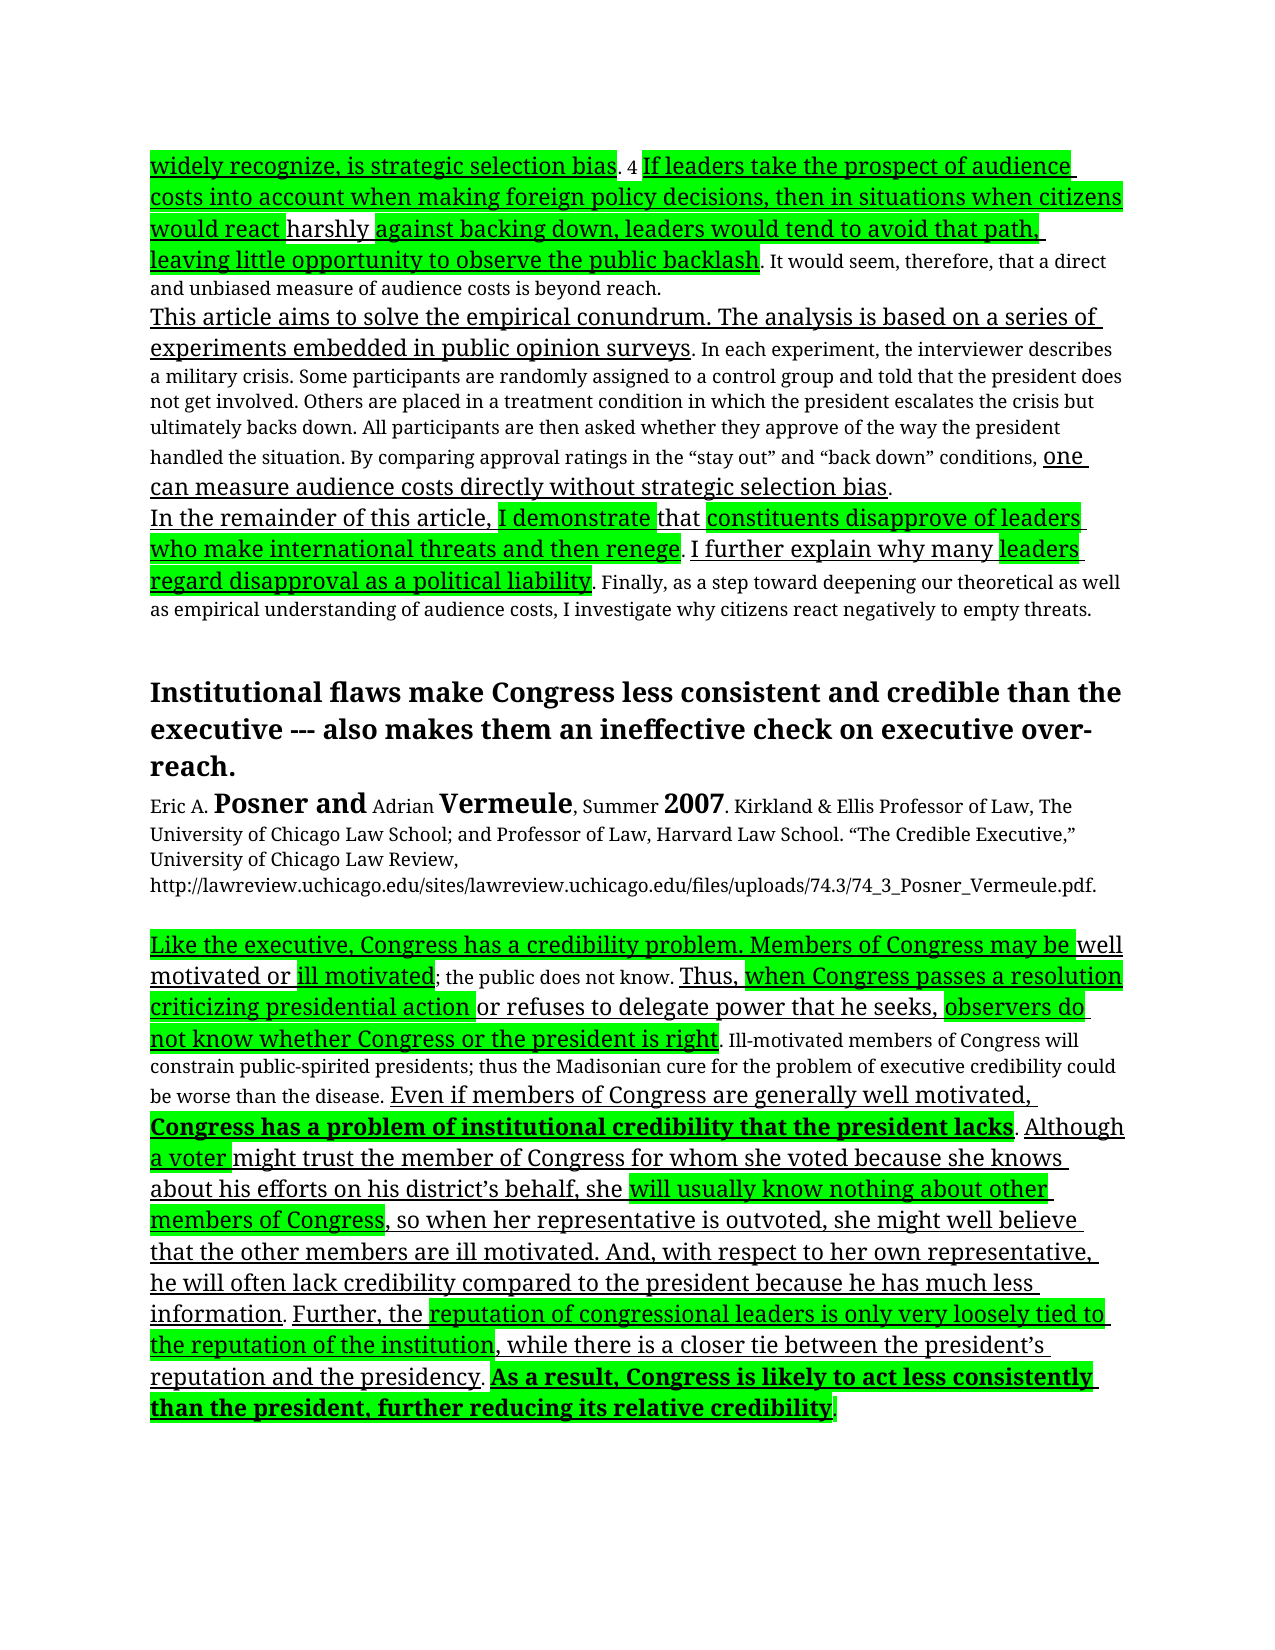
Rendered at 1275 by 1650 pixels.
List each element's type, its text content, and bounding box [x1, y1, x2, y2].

text Institutional flaws make Congress less consistent and credible than the executive --- also makes them an ineffective check on executive over-reach. [150, 673, 1125, 784]
text Eric A. Posner and Adrian Vermeule, Summer 2007. Kirkland & Ellis Professor of Law, The University of Chicago Law School; and Professor of Law, Harvard Law School. “The Credible Executive,” University of Chicago Law Review, http://lawreview.uchicago.edu/sites/lawreview.uchicago.edu/files/uploads/74.3/74_3_Posner_Vermeule.pdf. [150, 784, 1125, 897]
text In the remainder of this article, I demonstrate that constituents disapprove of leaders who make international threats and then renege. I further explain why many leaders regard disapproval as a political liability. Finally, as a step toward deepening our theoretical as well as empirical understanding of audience costs, I investigate why citizens react negatively to empty threats. [150, 502, 1125, 621]
text Like the executive, Congress has a credibility problem. Members of Congress may be well motivated or ill motivated; the public does not know. Thus, when Congress passes a resolution criticizing presidential action or refuses to delegate power that he seeks, observers do not know whether Congress or the president is right. Ill-motivated members of Congress will constrain public-spirited presidents; thus the Madisonian cure for the problem of executive credibility could be worse than the disease. Even if members of Congress are generally well motivated, Congress has a problem of institutional credibility that the president lacks. Although a voter might trust the member of Congress for whom she voted because she knows about his efforts on his district’s behalf, she will usually know nothing about other members of Congress, so when her representative is outvoted, she might well believe that the other members are ill motivated. And, with respect to her own representative, he will often lack credibility compared to the president because he has much less information. Further, the reputation of congressional leaders is only very loosely tied to the reputation of the institution, while there is a closer tie between the president’s reputation and the presidency. As a result, Congress is likely to act less consistently than the president, further reducing its relative credibility. [150, 929, 1125, 1423]
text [150, 150, 1125, 301]
text This article aims to solve the empirical conundrum. The analysis is based on a series of experiments embedded in public opinion surveys. In each experiment, the interviewer describes a military crisis. Some participants are randomly assigned to a control group and told that the president does not get involved. Others are placed in a treatment condition in which the president escalates the crisis but ultimately backs down. All participants are then asked whether they approve of the way the president handled the situation. By comparing approval ratings in the “stay out” and “back down” conditions, one can measure audience costs directly without strategic selection bias. [150, 301, 1125, 502]
